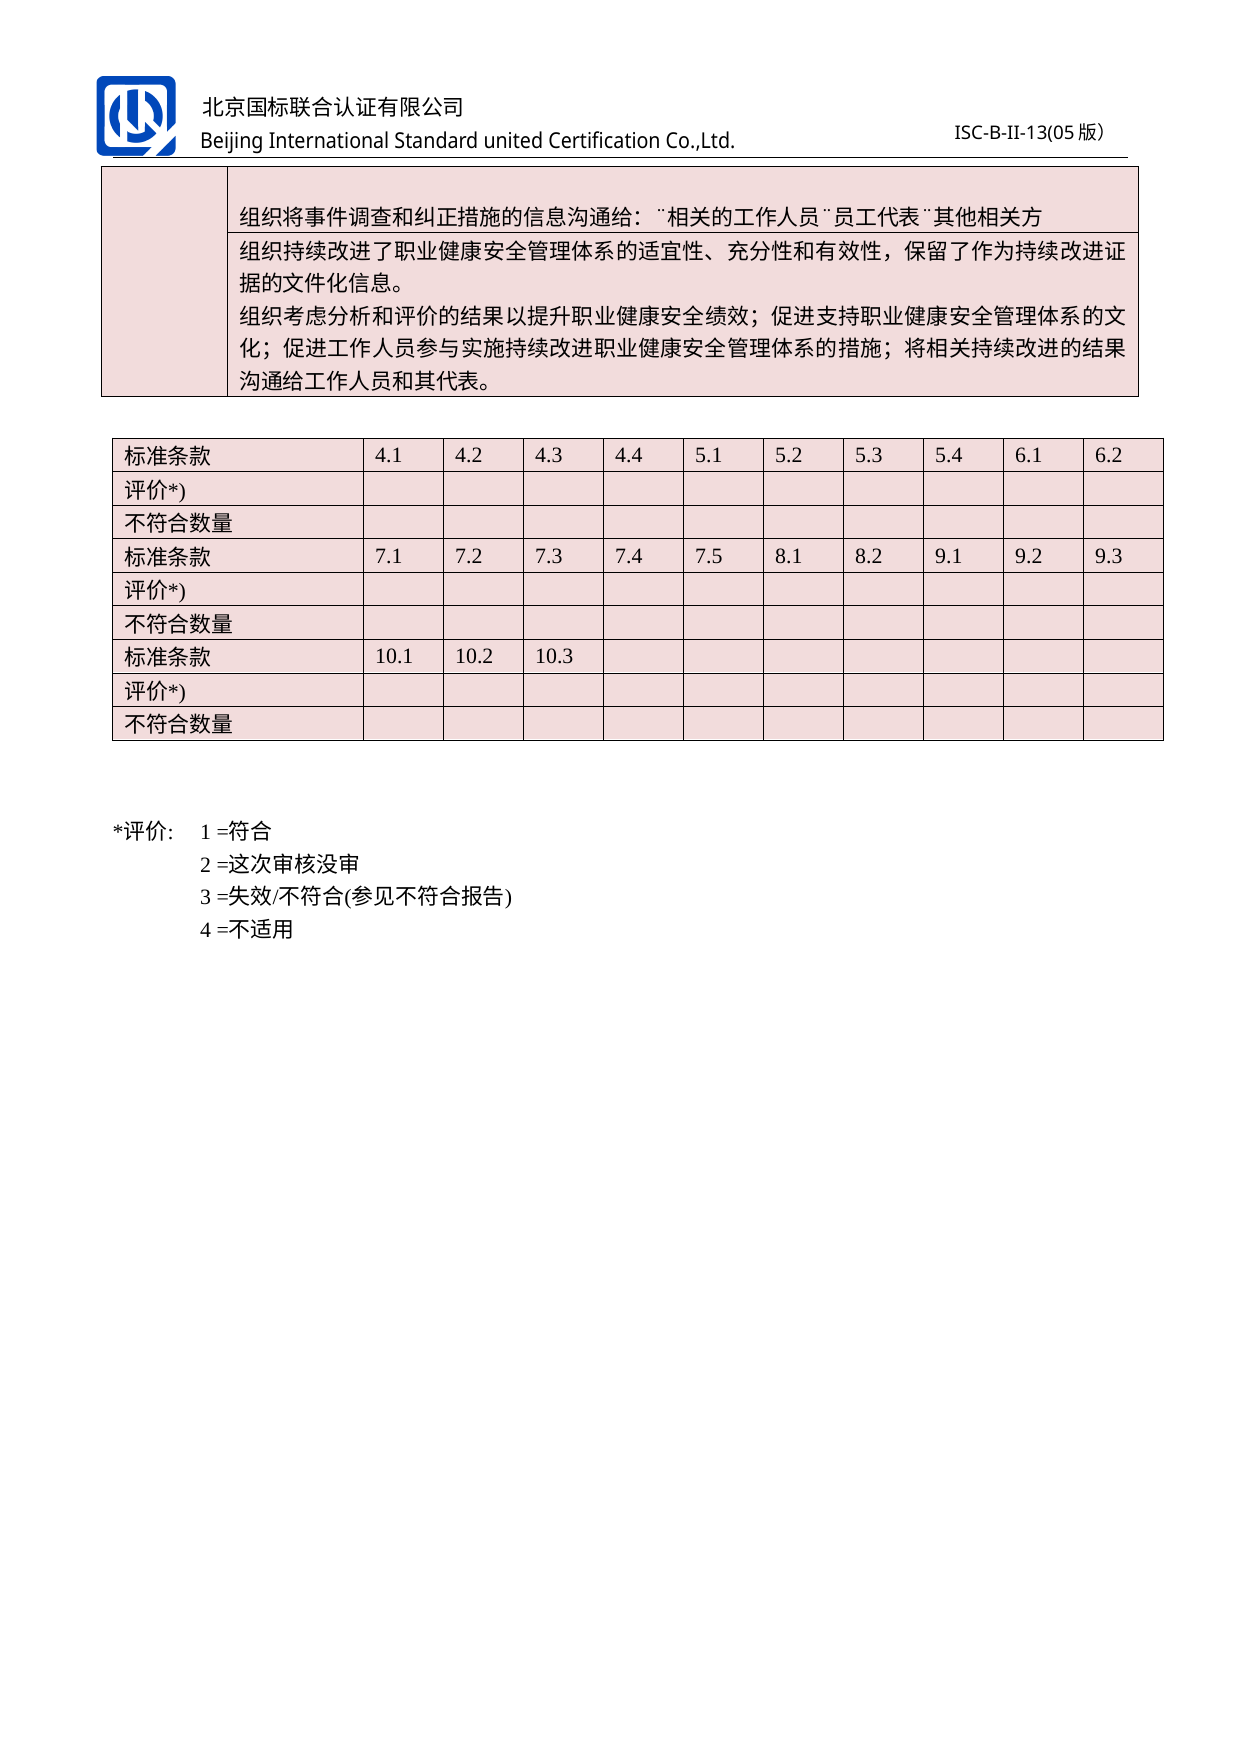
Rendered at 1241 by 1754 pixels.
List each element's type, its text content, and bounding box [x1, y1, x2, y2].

table_cell [764, 573, 843, 605]
table_header 5.2 [764, 439, 843, 471]
table_cell [364, 606, 443, 639]
table_cell [684, 606, 763, 639]
table_cell [924, 707, 1003, 739]
table_cell [1004, 640, 1083, 672]
table_header 5.1 [684, 439, 763, 471]
table_cell [1004, 674, 1083, 706]
table_cell 评价*) [113, 472, 363, 505]
table_cell 9.2 [1004, 539, 1083, 572]
table_header 5.4 [924, 439, 1003, 471]
table_cell [524, 707, 603, 739]
table_cell 标准条款 [113, 539, 363, 572]
table_cell [364, 707, 443, 739]
table_cell [684, 506, 763, 538]
table_cell 8.2 [844, 539, 923, 572]
text *评价: 1 =符合 [112, 814, 1128, 846]
text 4 =不适用 [112, 911, 1128, 944]
table_cell [444, 573, 523, 605]
table_cell [924, 573, 1003, 605]
table_cell 9.3 [1084, 539, 1163, 572]
table_cell [684, 640, 763, 672]
table_cell [1084, 707, 1163, 739]
table_cell 不符合数量 [113, 506, 363, 538]
table_cell [1084, 640, 1163, 672]
table_cell [764, 640, 843, 672]
table_cell [444, 606, 523, 639]
table_cell 组织持续改进了职业健康安全管理体系的适宜性、充分性和有效性，保留了作为持续改进证据的文件化信息。 组织考虑分析和评价的结果以提升职业健康安全绩效；促进支持职业健康安全管理体系的文化；促进工作人员参与实施持续改进职业健康安全管理体系的措施；将相关持续改进的结果沟通给工作人员和其代表。 [228, 233, 1138, 396]
table_cell 9.1 [924, 539, 1003, 572]
table_cell [604, 606, 683, 639]
table_header 6.2 [1084, 439, 1163, 471]
table_cell 8.1 [764, 539, 843, 572]
table_cell [844, 606, 923, 639]
table_cell [444, 472, 523, 505]
table_cell [524, 472, 603, 505]
table_cell 10.3 [524, 640, 603, 672]
table_cell [364, 472, 443, 505]
table_cell 不符合数量 [113, 707, 363, 739]
table_cell [764, 674, 843, 706]
table_cell [1084, 472, 1163, 505]
table_cell [764, 606, 843, 639]
table_cell 评价*) [113, 573, 363, 605]
table_header 5.3 [844, 439, 923, 471]
table_cell [604, 506, 683, 538]
table_cell [444, 674, 523, 706]
table_cell [1004, 606, 1083, 639]
table_header 4.3 [524, 439, 603, 471]
table_cell [444, 506, 523, 538]
table_cell [844, 640, 923, 672]
table_cell [604, 707, 683, 739]
table_cell [364, 674, 443, 706]
table_cell 10.1 [364, 640, 443, 672]
table_cell [1084, 506, 1163, 538]
table_cell [524, 506, 603, 538]
table_cell 7.4 [604, 539, 683, 572]
table_cell [924, 506, 1003, 538]
table_cell [1004, 707, 1083, 739]
table_cell [604, 573, 683, 605]
table_cell 7.2 [444, 539, 523, 572]
table_cell [604, 674, 683, 706]
text 2 =这次审核没审 [112, 846, 1128, 879]
table_header 4.2 [444, 439, 523, 471]
table_cell 评价*) [113, 674, 363, 706]
table_header 6.1 [1004, 439, 1083, 471]
table_header 标准条款 [113, 439, 363, 471]
table_cell [684, 674, 763, 706]
table_cell 不符合数量 [113, 606, 363, 639]
table_cell [364, 573, 443, 605]
table_cell [524, 674, 603, 706]
text 3 =失效/不符合(参见不符合报告) [112, 879, 1128, 911]
table_cell [1084, 674, 1163, 706]
table_cell [924, 640, 1003, 672]
table_cell [684, 472, 763, 505]
table_cell 标准条款 [113, 640, 363, 672]
table_cell [764, 506, 843, 538]
table_header 4.1 [364, 439, 443, 471]
table_cell [924, 674, 1003, 706]
table_cell [604, 640, 683, 672]
table_cell 7.1 [364, 539, 443, 572]
table_cell [1004, 573, 1083, 605]
table_cell [844, 472, 923, 505]
table_header 4.4 [604, 439, 683, 471]
table_cell 7.5 [684, 539, 763, 572]
table_cell [844, 707, 923, 739]
table_cell 10.2 [444, 640, 523, 672]
table_cell [444, 707, 523, 739]
table_cell [524, 573, 603, 605]
table_cell [764, 472, 843, 505]
table_cell [684, 573, 763, 605]
picture [96, 76, 176, 156]
table_cell [1004, 506, 1083, 538]
table_cell [1004, 472, 1083, 505]
table_cell [844, 674, 923, 706]
table_cell [924, 472, 1003, 505]
table_cell [1084, 606, 1163, 639]
table_cell [1084, 573, 1163, 605]
table_cell [844, 506, 923, 538]
table_cell 7.3 [524, 539, 603, 572]
table_cell [764, 707, 843, 739]
table_cell [844, 573, 923, 605]
table_cell [604, 472, 683, 505]
table_cell [524, 606, 603, 639]
table_cell [364, 506, 443, 538]
table_cell [684, 707, 763, 739]
table_cell [924, 606, 1003, 639]
